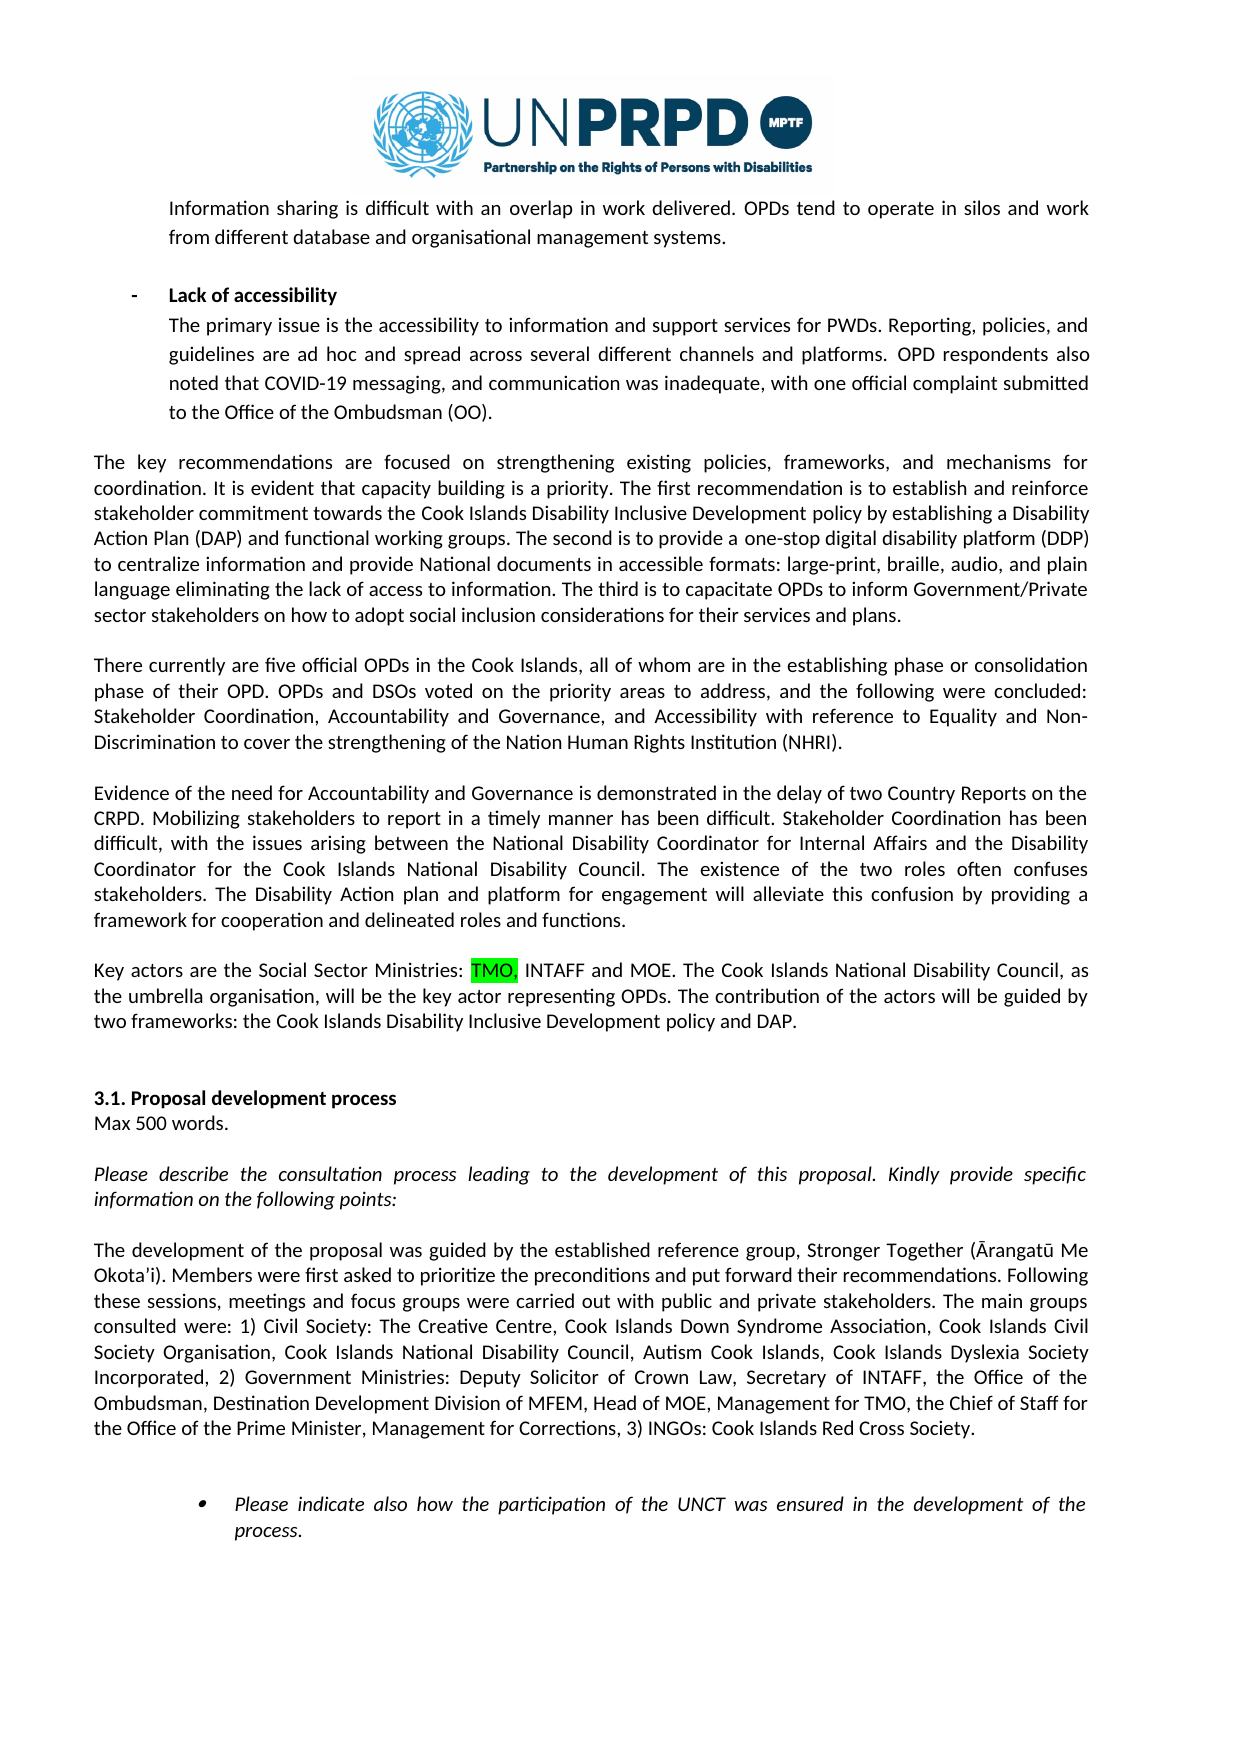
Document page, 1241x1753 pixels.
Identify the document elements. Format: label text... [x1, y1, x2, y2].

text The development of the proposal was guided by the established reference group, Stronger Together (Ārangatū Me Okota’i). Members were first asked to prioritize the preconditions and put forward their recommendations. Following these sessions, meetings and focus groups were carried out with public and private stakeholders. The main groups consulted were: 1) Civil Society: The Creative Centre, Cook Islands Down Syndrome Association, Cook Islands Civil Society Organisation, Cook Islands National Disability Council, Autism Cook Islands, Cook Islands Dyslexia Society Incorporated, 2) Government Ministries: Deputy Solicitor of Crown Law, Secretary of INTAFF, the Office of the Ombudsman, Destination Development Division of MFEM, Head of MOE, Management for TMO, the Chief of Staff for the Office of the Prime Minister, Management for Corrections, 3) INGOs: Cook Islands Red Cross Society. [94, 1237, 1090, 1441]
picture [348, 75, 836, 196]
text Max 500 words. [94, 1110, 1090, 1136]
list The primary issue is the accessibility to information and support services for PWDs. Reporting, policies, and guidelines are ad hoc and spread across several different channels and platforms. OPD respondents also noted that COVID-19 messaging, and communication was inadequate, with one official complaint submitted to the Office of the Ombudsman (OO). [169, 312, 1090, 425]
text Evidence of the need for Accountability and Governance is demonstrated in the delay of two Country Reports on the CRPD. Mobilizing stakeholders to report in a timely manner has been difficult. Stakeholder Coordination has been difficult, with the issues arising between the National Disability Coordinator for Internal Affairs and the Disability Coordinator for the Cook Islands National Disability Council. The existence of the two roles often confuses stakeholders. The Disability Action plan and platform for engagement will alleviate this confusion by providing a framework for cooperation and delineated roles and functions. [94, 780, 1090, 932]
list The lack of accountability has delayed the delivery of the two CRPD Country Reports as well CINDID Annual Reports. Thus, resulting in a lack of evidence to leverage and advocate for the realization of the rights of PWDs, especially for women and girls with disabilities. Stakeholders indicated skepticism for the intentions and capability of Government and highlighted the need for delivery of outcomes to be timelier and more consistent. Capacity of disability focal points deployed in key line ministries needs strengthening. Information sharing is difficult with an overlap in work delivered. OPDs tend to operate in silos and work from different database and organisational management systems. [169, 195, 1090, 250]
list Lack of accessibility [131, 283, 1090, 308]
text 3.1. Proposal development process [94, 1085, 1090, 1110]
list Please indicate also how the participation of the UNCT was ensured in the development of the process. [197, 1491, 1090, 1542]
text The key recommendations are focused on strengthening existing policies, frameworks, and mechanisms for coordination. It is evident that capacity building is a priority. The first recommendation is to establish and reinforce stakeholder commitment towards the Cook Islands Disability Inclusive Development policy by establishing a Disability Action Plan (DAP) and functional working groups. The second is to provide a one-stop digital disability platform (DDP) to centralize information and provide National documents in accessible formats: large-print, braille, audio, and plain language eliminating the lack of access to information. The third is to capacitate OPDs to inform Government/Private sector stakeholders on how to adopt social inclusion considerations for their services and plans. [94, 449, 1090, 627]
text Key actors are the Social Sector Ministries: TMO, INTAFF and MOE. The Cook Islands National Disability Council, as the umbrella organisation, will be the key actor representing OPDs. The contribution of the actors will be guided by two frameworks: the Cook Islands Disability Inclusive Development policy and DAP. [94, 958, 1090, 1034]
text There currently are five official OPDs in the Cook Islands, all of whom are in the establishing phase or consolidation phase of their OPD. OPDs and DSOs voted on the priority areas to address, and the following were concluded: Stakeholder Coordination, Accountability and Governance, and Accessibility with reference to Equality and Non-Discrimination to cover the strengthening of the Nation Human Rights Institution (NHRI). [94, 653, 1090, 754]
text Please describe the consultation process leading to the development of this proposal. Kindly provide specific information on the following points: [94, 1161, 1090, 1212]
